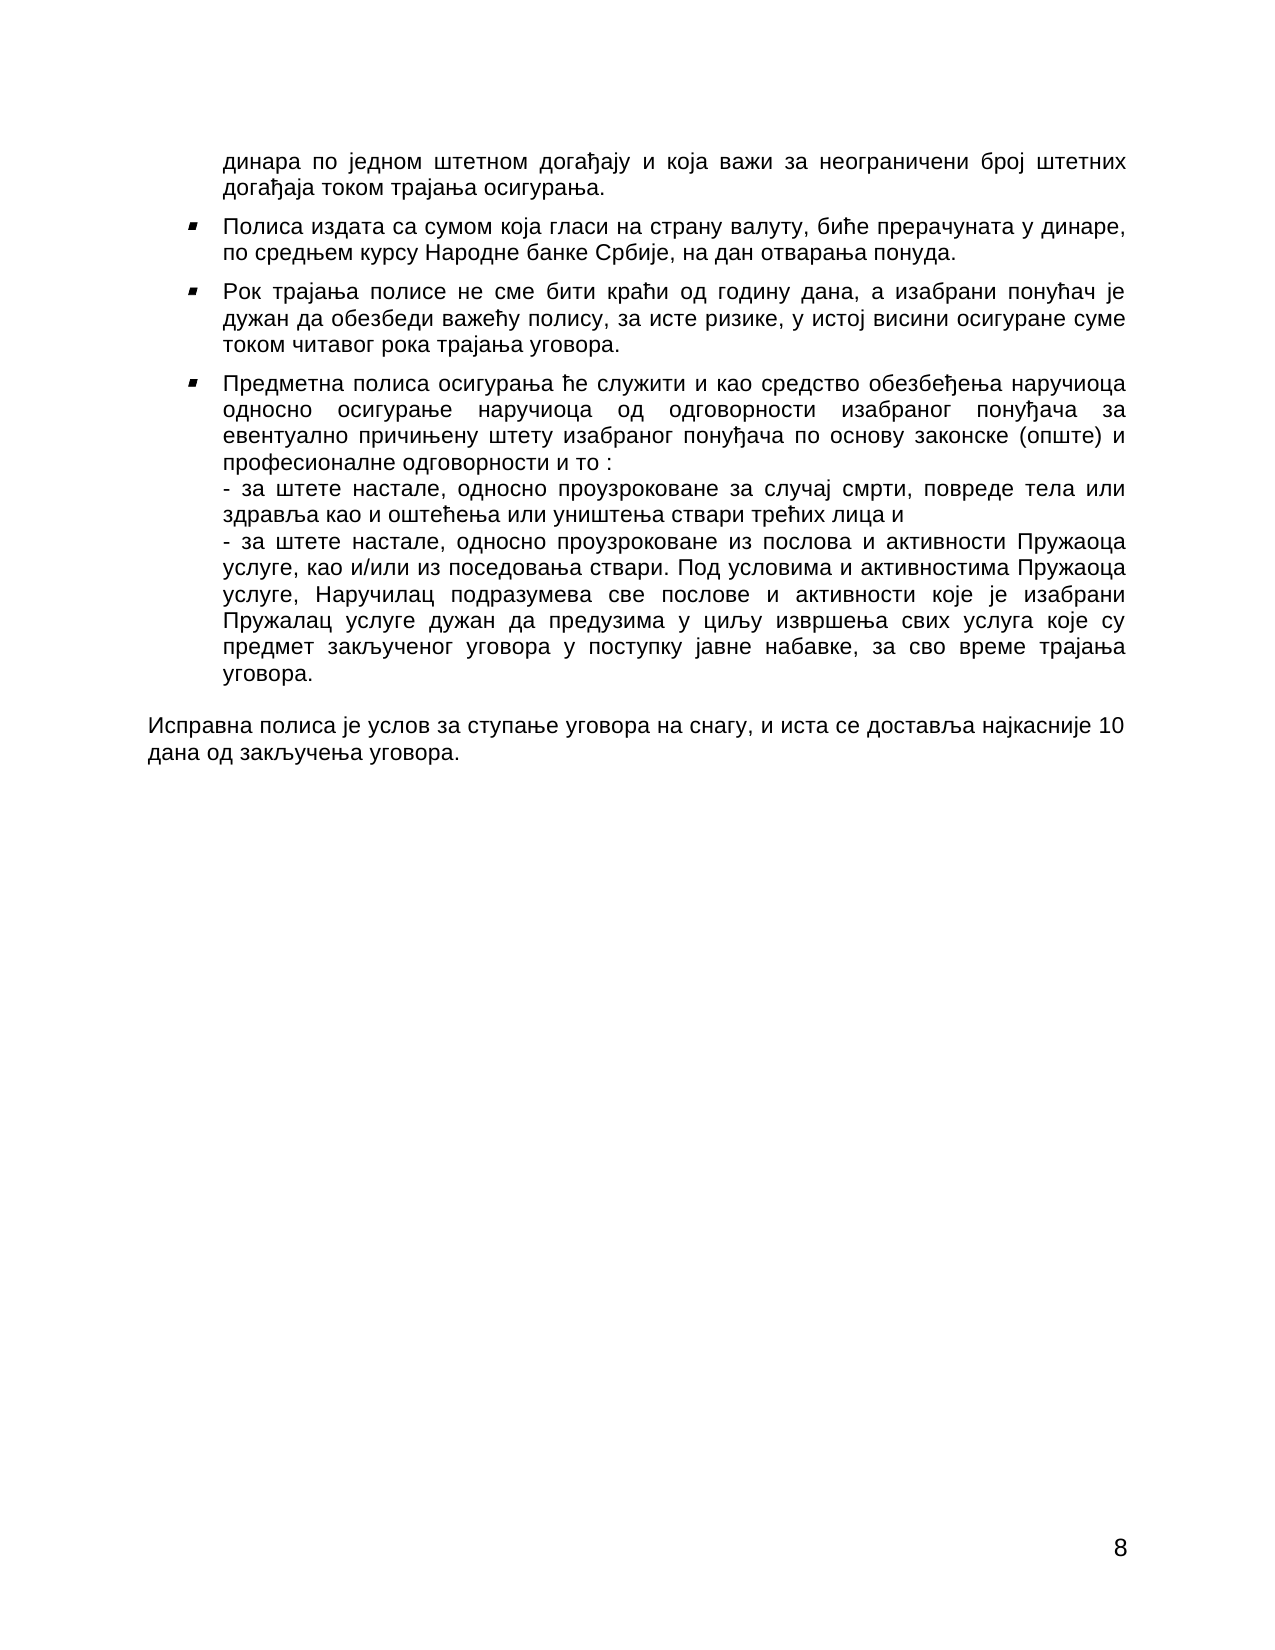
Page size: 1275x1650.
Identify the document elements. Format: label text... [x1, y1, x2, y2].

list Предметна полиса осигурања ће служити и као средство обезбеђења наручиоца односно осигурање наручиоца од одговорности изабраног понуђача за евентуално причињену штету изабраног понуђача по основу законске (опште) и професионалне одговорности и то : [185, 370, 1127, 475]
text - за штете настале, односно проузроковане за случај смрти, повреде тела или здравља као и оштећења или уништења ствари трећих лица и [223, 475, 1127, 528]
list Рок трајања полисе не сме бити краћи од годину дана, а изабрани понућач је дужан да обезбеди важећу полису, за исте ризике, у истој висини осигуране суме током читавог рока трајања уговора. [185, 278, 1127, 357]
text - за штете настале, односно проузроковане из послова и активности Пружаоца услуге, као и/или из поседовања ствари. Под условима и активностима Пружаоца услуге, Наручилац подразумева све послове и активности које је изабрани Пружалац услуге дужан да предузима у циљу извршења свих услуга које су предмет закљученог уговора у поступку јавне набавке, за сво време трајања уговора. [223, 528, 1127, 686]
text Исправна полиса је услов за ступање уговора на снагу, и иста се доставља најкасније 10 дана од закључења уговора. [148, 712, 1127, 765]
list Полиса издата са сумом која гласи на страну валуту, биће прерачуната у динаре, по средњем курсу Народне банке Србије, на дан отварања понуда. [185, 213, 1127, 266]
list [185, 148, 1127, 200]
